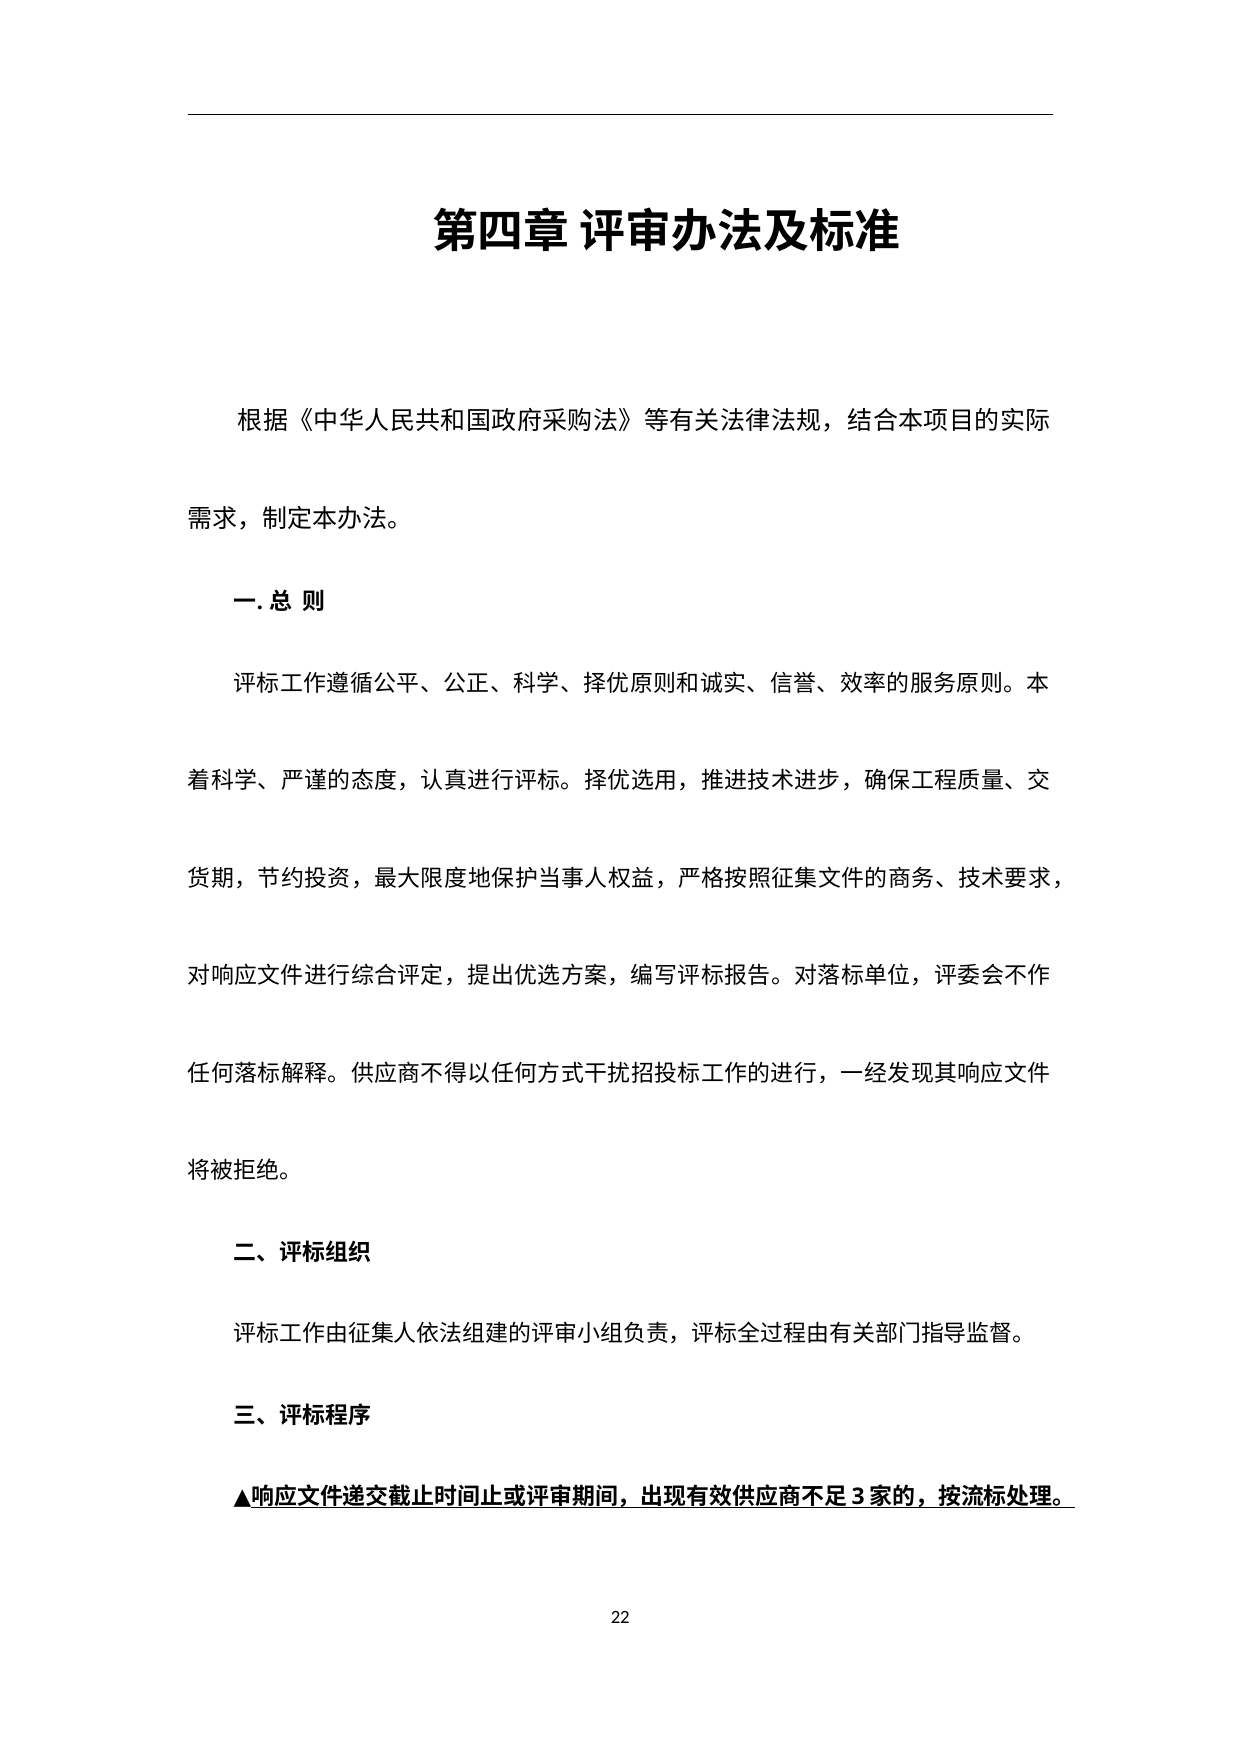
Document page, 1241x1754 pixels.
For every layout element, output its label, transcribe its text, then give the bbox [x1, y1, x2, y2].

text 三、评标程序 [187, 1381, 1053, 1446]
text 二、评标组织 [187, 1218, 1053, 1283]
text 一. 总 则 [187, 567, 1053, 632]
text 根据《中华人民共和国政府采购法》等有关法律法规，结合本项目的实际需求，制定本办法。 [187, 386, 1053, 549]
subtitle 第四章 评审办法及标准 [187, 179, 1053, 276]
text 评标工作遵循公平、公正、科学、择优原则和诚实、信誉、效率的服务原则。本着科学、严谨的态度，认真进行评标。择优选用，推进技术进步，确保工程质量、交货期，节约投资，最大限度地保护当事人权益，严格按照征集文件的商务、技术要求，对响应文件进行综合评定，提出优选方案，编写评标报告。对落标单位，评委会不作任何落标解释。供应商不得以任何方式干扰招投标工作的进行，一经发现其响应文件将被拒绝。 [187, 649, 1053, 1201]
text ▲响应文件递交截止时间止或评审期间，出现有效供应商不足3家的，按流标处理。 [187, 1462, 1053, 1527]
text 评标工作由征集人依法组建的评审小组负责，评标全过程由有关部门指导监督。 [187, 1299, 1053, 1364]
